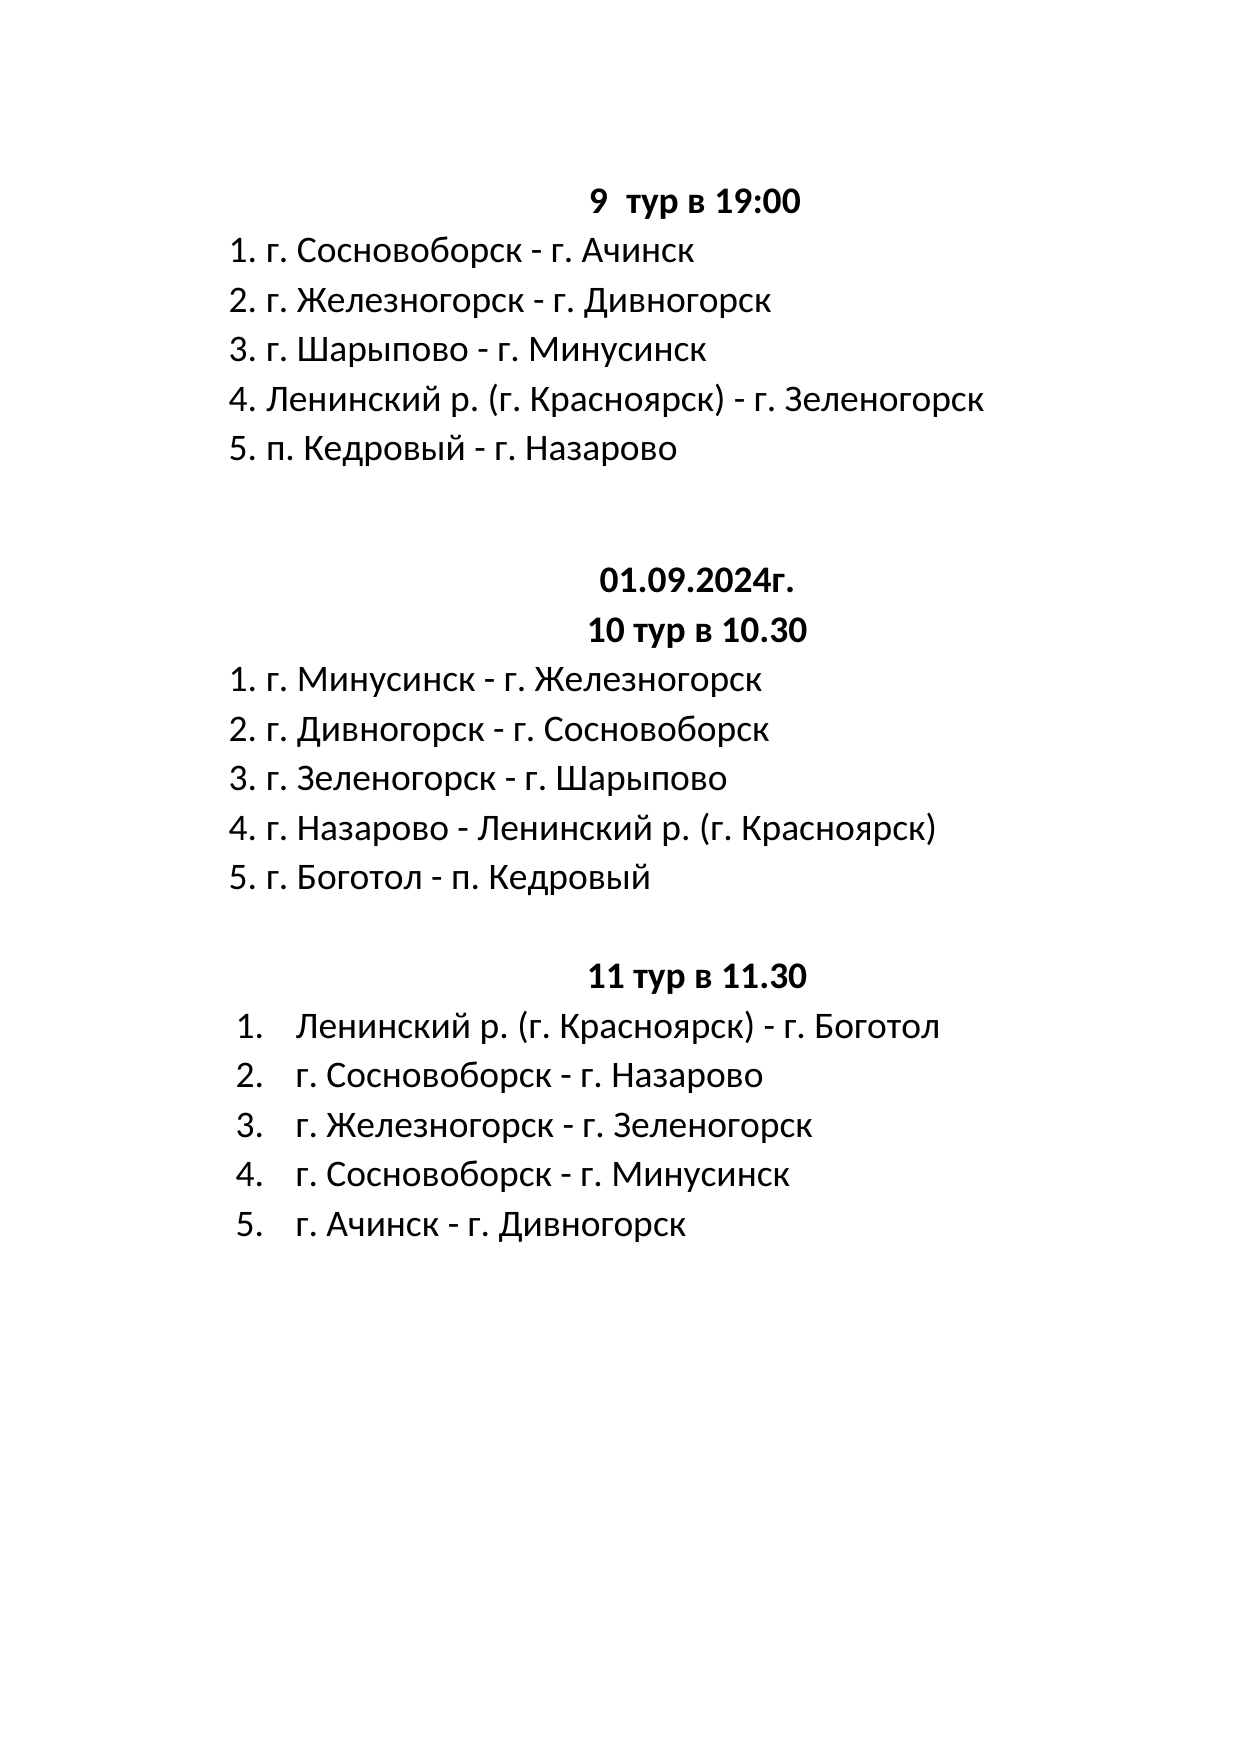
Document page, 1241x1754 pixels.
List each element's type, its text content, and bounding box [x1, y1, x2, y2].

list г. Минусинск - г. Железногорск [228, 655, 1137, 701]
list г. Зеленогорск - г. Шарыпово [228, 754, 1137, 800]
list Ленинский р. (г. Красноярск) - г. Зеленогорск [228, 374, 1137, 420]
list г. Сосновоборск - г. Ачинск [228, 226, 1137, 272]
list 01.09.2024г. [257, 556, 1137, 602]
list г. Ачинск - г. Дивногорск [235, 1199, 1137, 1245]
list г. Боготол - п. Кедровый [228, 853, 1137, 899]
list г. Назарово - Ленинский р. (г. Красноярск) [228, 804, 1137, 849]
list п. Кедровый - г. Назарово [228, 424, 1137, 470]
list г. Дивногорск - г. Сосновоборск [228, 705, 1137, 751]
list г. Железногорск - г. Зеленогорск [235, 1101, 1137, 1146]
list г. Шарыпово - г. Минусинск [228, 325, 1137, 371]
list г. Сосновоборск - г. Минусинск [235, 1150, 1137, 1196]
list тур в 19:00 [252, 177, 1137, 222]
list г. Железногорск - г. Дивногорск [228, 276, 1137, 321]
list г. Сосновоборск - г. Назарово [235, 1051, 1137, 1097]
list 10 тур в 10.30 [257, 606, 1137, 652]
list 11 тур в 11.30 [257, 952, 1137, 998]
list Ленинский р. (г. Красноярск) - г. Боготол [235, 1002, 1137, 1047]
